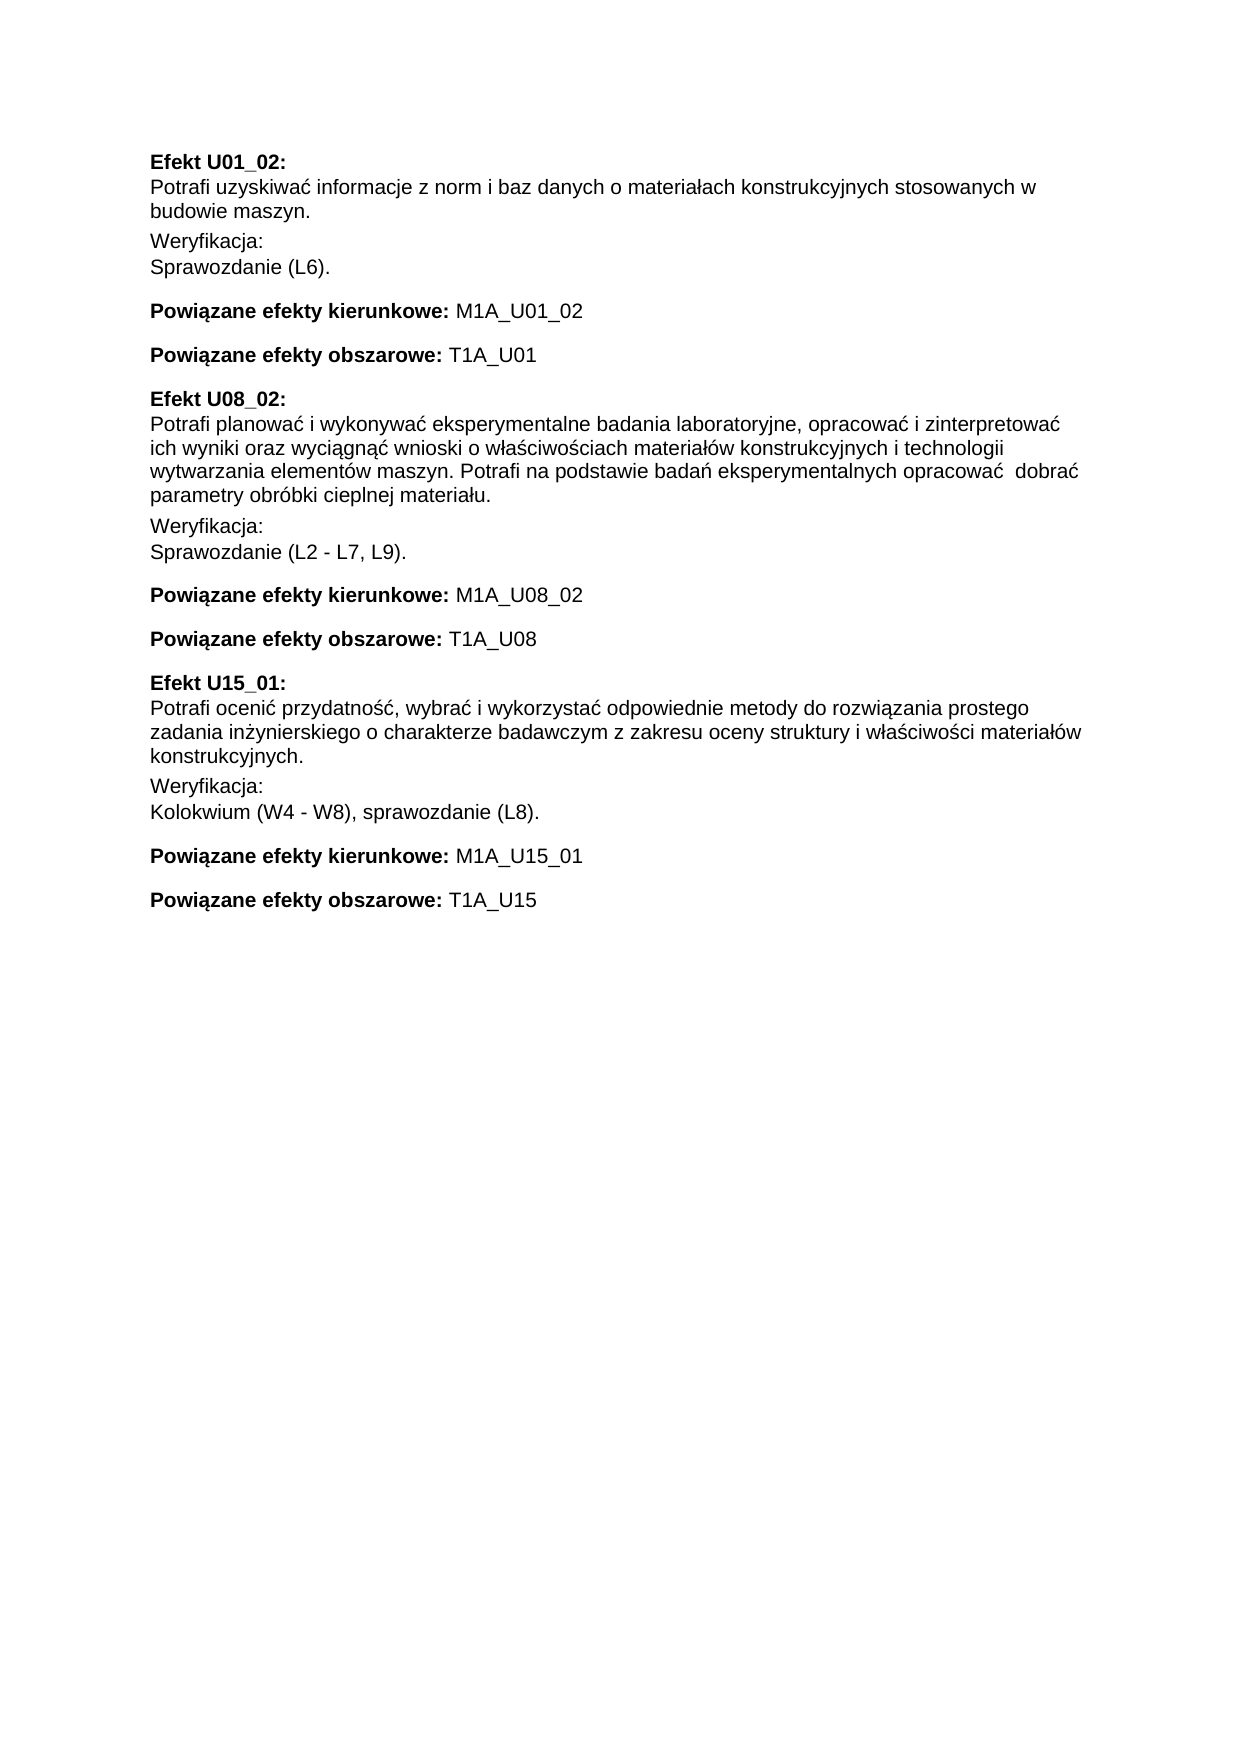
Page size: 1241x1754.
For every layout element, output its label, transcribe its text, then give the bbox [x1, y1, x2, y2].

text Efekt U08_02: [150, 386, 1090, 410]
text Weryfikacja: [150, 229, 1090, 253]
text Kolokwium (W4 - W8), sprawozdanie (L8). [150, 800, 1090, 824]
text Sprawozdanie (L2 - L7, L9). [150, 539, 1090, 563]
text Weryfikacja: [150, 513, 1090, 537]
text Efekt U15_01: [150, 671, 1090, 695]
text Powiązane efekty obszarowe: T1A_U15 [150, 887, 1090, 911]
text Powiązane efekty obszarowe: T1A_U01 [150, 343, 1090, 367]
text Weryfikacja: [150, 774, 1090, 798]
text Powiązane efekty obszarowe: T1A_U08 [150, 627, 1090, 651]
text Efekt U01_02: [150, 150, 1090, 174]
text Potrafi uzyskiwać informacje z norm i baz danych o materiałach konstrukcyjnych stosowanych w budowie maszyn. [150, 175, 1090, 223]
text Powiązane efekty kierunkowe: M1A_U01_02 [150, 299, 1090, 323]
text Sprawozdanie (L6). [150, 255, 1090, 279]
text Powiązane efekty kierunkowe: M1A_U15_01 [150, 844, 1090, 868]
text Potrafi planować i wykonywać eksperymentalne badania laboratoryjne, opracować i zinterpretować ich wyniki oraz wyciągnąć wnioski o właściwościach materiałów konstrukcyjnych i technologii wytwarzania elementów maszyn. Potrafi na podstawie badań eksperymentalnych opracować dobrać parametry obróbki cieplnej materiału. [150, 411, 1090, 507]
text Potrafi ocenić przydatność, wybrać i wykorzystać odpowiednie metody do rozwiązania prostego zadania inżynierskiego o charakterze badawczym z zakresu oceny struktury i właściwości materiałów konstrukcyjnych. [150, 696, 1090, 768]
text Powiązane efekty kierunkowe: M1A_U08_02 [150, 583, 1090, 607]
